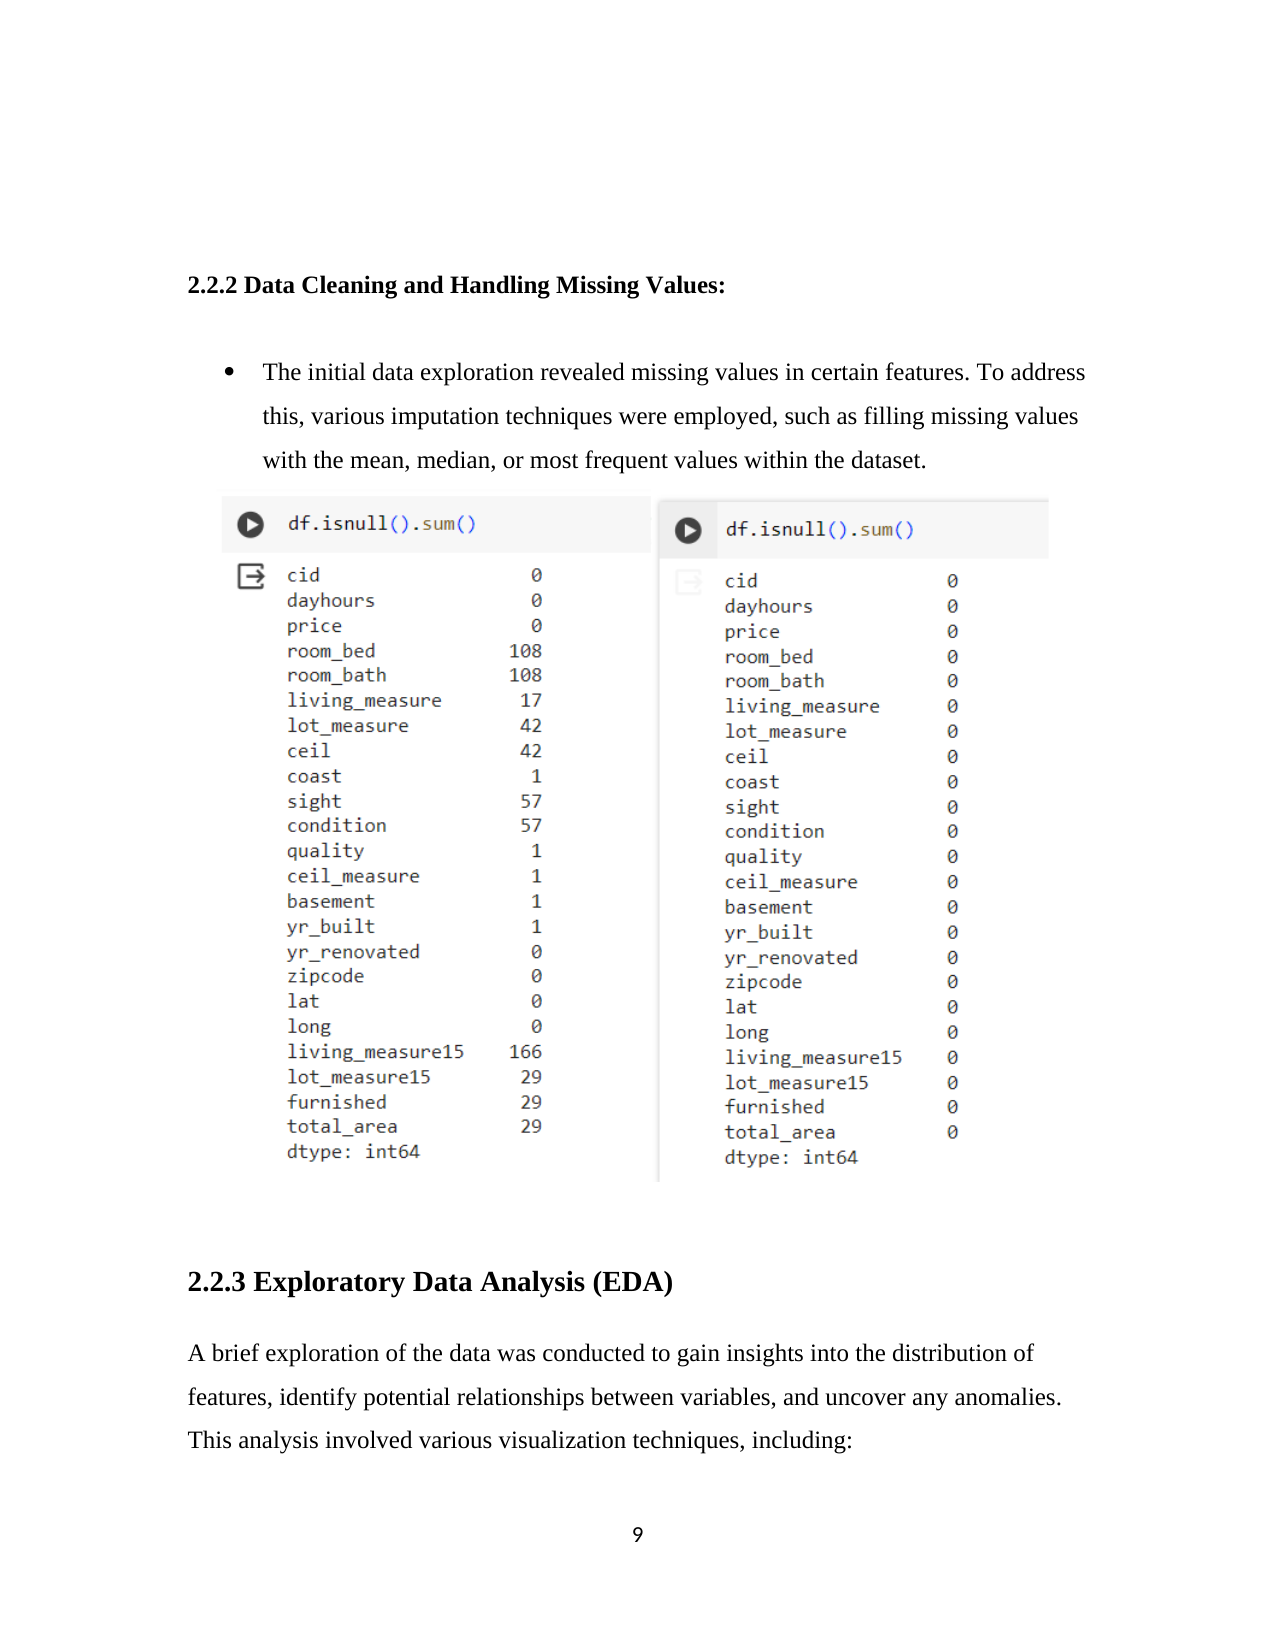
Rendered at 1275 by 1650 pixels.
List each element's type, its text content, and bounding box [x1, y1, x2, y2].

list The initial data exploration revealed missing values in certain features. To address this, various imputation techniques were employed, such as filling missing values with the mean, median, or most frequent values within the dataset. [225, 342, 1087, 473]
text 2.2.2 Data Cleaning and Handling Missing Values: [187, 255, 1087, 298]
picture [216, 484, 1049, 1182]
text A brief exploration of the data was conducted to gain insights into the distribution of features, identify potential relationships between variables, and uncover any anomalies. This analysis involved various visualization techniques, including: [187, 1323, 1087, 1454]
text 2.2.3 Exploratory Data Analysis (EDA) [187, 1254, 1087, 1298]
